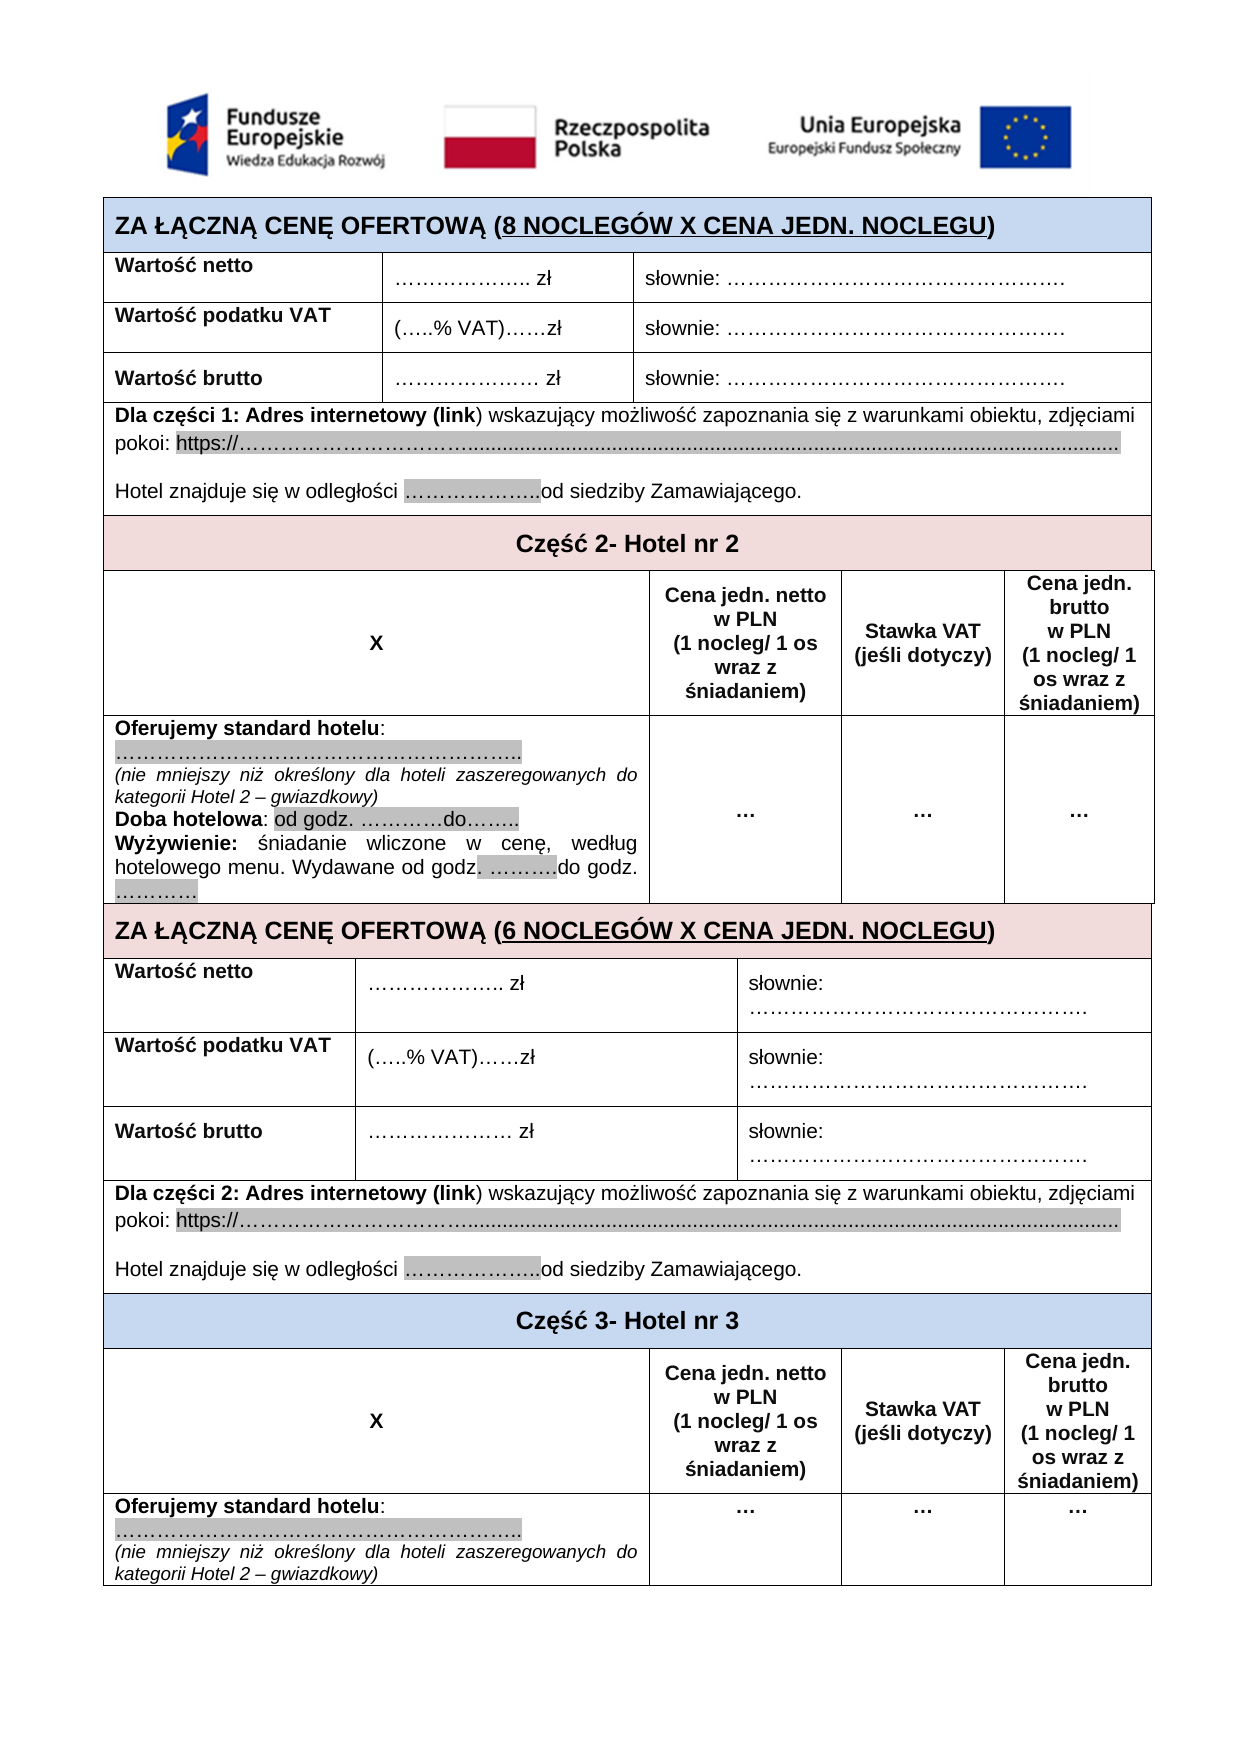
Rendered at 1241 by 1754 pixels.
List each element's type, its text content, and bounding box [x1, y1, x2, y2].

table_cell słownie: …………………………………………. [634, 253, 1151, 302]
table_cell X [104, 571, 649, 715]
table_cell Stawka VAT (jeśli dotyczy) [842, 571, 1004, 715]
table_cell ZA ŁĄCZNĄ CENĘ OFERTOWĄ (8 NOCLEGÓW X CENA JEDN. NOCLEGU) [104, 198, 1151, 252]
table_cell ……………….. zł [383, 253, 633, 302]
table_cell (…..% VAT)……zł [356, 1033, 737, 1106]
table_cell słownie: …………………………………………. [738, 1033, 1151, 1106]
table_cell Cena jedn. brutto w PLN (1 nocleg/ 1 os wraz z śniadaniem) [1005, 1349, 1151, 1492]
table_cell Dla części 1: Adres internetowy (link) wskazujący możliwość zapoznania się z warunkami obiektu, zdjęciami pokoi: https://……………………………................................................................................................................. Hotel znajduje się w odległości ………………..od siedziby Zamawiającego. [104, 403, 1151, 515]
table_cell ………………… zł [356, 1107, 737, 1179]
table_cell Cena jedn. netto w PLN (1 nocleg/ 1 os wraz z śniadaniem) [650, 571, 841, 715]
table_cell … [842, 716, 1004, 903]
picture [147, 73, 1093, 197]
table_cell X [104, 1349, 649, 1492]
table_cell Wartość netto [104, 959, 355, 1032]
table_cell słownie: …………………………………………. [738, 1107, 1151, 1179]
table_cell Cena jedn. brutto w PLN (1 nocleg/ 1 os wraz z śniadaniem) [1005, 571, 1154, 715]
table_cell Wartość podatku VAT [104, 303, 382, 352]
table_cell Cena jedn. netto w PLN (1 nocleg/ 1 os wraz z śniadaniem) [650, 1349, 841, 1492]
table_cell (…..% VAT)……zł [383, 303, 633, 352]
table_cell Część 2- Hotel nr 2 [104, 516, 1151, 570]
table_cell ………………… zł [383, 353, 633, 402]
table_cell Wartość brutto [104, 1107, 355, 1179]
table_cell Wartość brutto [104, 353, 382, 402]
table_cell ZA ŁĄCZNĄ CENĘ OFERTOWĄ (6 NOCLEGÓW X CENA JEDN. NOCLEGU) [104, 904, 1151, 958]
table_cell słownie: …………………………………………. [738, 959, 1151, 1032]
table_cell … [1005, 1494, 1151, 1584]
table_cell … [650, 716, 841, 903]
table_cell Część 3- Hotel nr 3 [104, 1294, 1151, 1348]
table_cell słownie: …………………………………………. [634, 303, 1151, 352]
table_cell … [650, 1494, 841, 1584]
table_cell Stawka VAT (jeśli dotyczy) [842, 1349, 1004, 1492]
table_cell Wartość podatku VAT [104, 1033, 355, 1106]
table_cell … [1005, 716, 1154, 903]
table_cell ……………….. zł [356, 959, 737, 1032]
table_cell słownie: …………………………………………. [634, 353, 1151, 402]
table_cell Dla części 2: Adres internetowy (link) wskazujący możliwość zapoznania się z warunkami obiektu, zdjęciami pokoi: https://……………………………................................................................................................................. Hotel znajduje się w odległości ………………..od siedziby Zamawiającego. [104, 1181, 1151, 1293]
table_cell … [842, 1494, 1004, 1584]
table_cell Wartość netto [104, 253, 382, 302]
